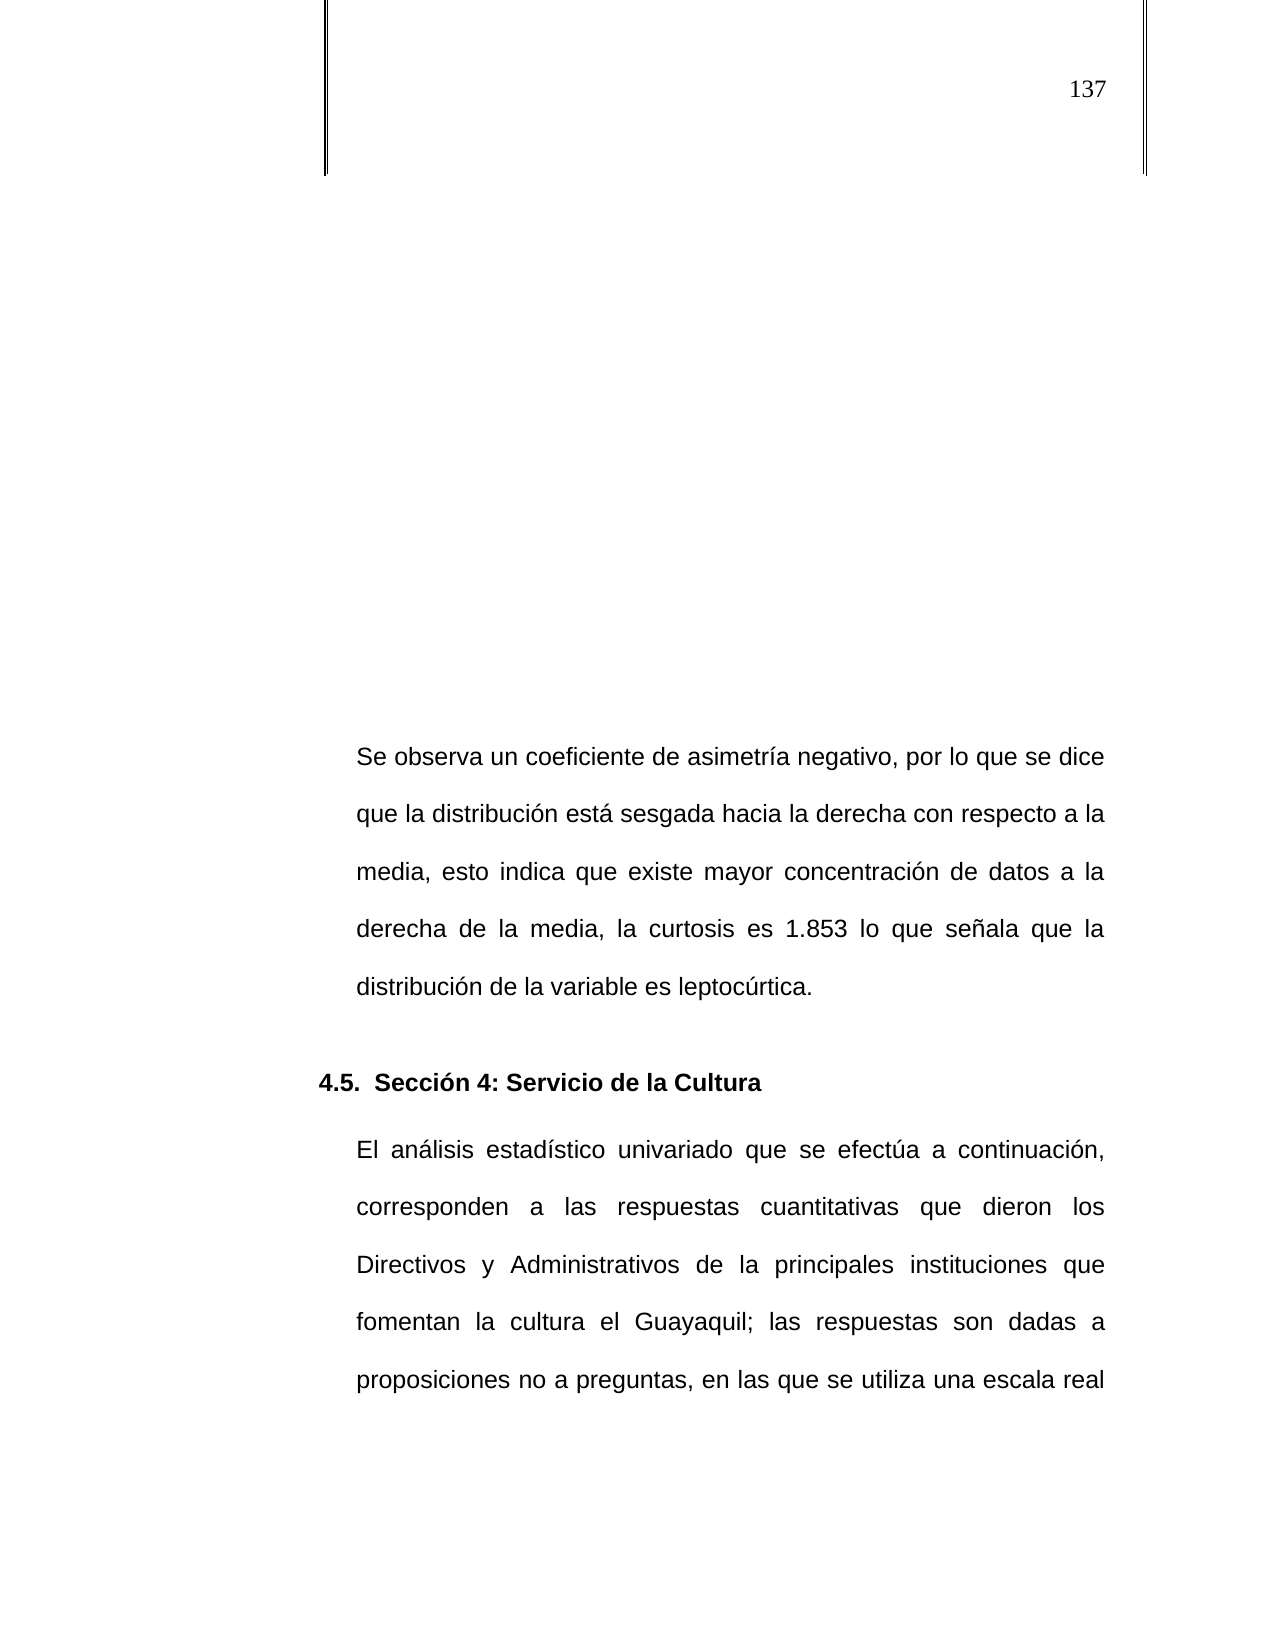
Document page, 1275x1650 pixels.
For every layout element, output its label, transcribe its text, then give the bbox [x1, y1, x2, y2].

text 4.5. Sección 4: Servicio de [319, 1067, 1106, 1096]
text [356, 1134, 1106, 1393]
text Se observa un coeficiente de asimetría negativo, por lo que se dice que la distribución está sesgada hacia la derecha con respecto a la media, esto indica que existe mayor concentración de datos a la derecha de la media, la curtosis es 1.853 lo que señala que la distribución de la variable es leptocúrtica. [356, 742, 1106, 1000]
